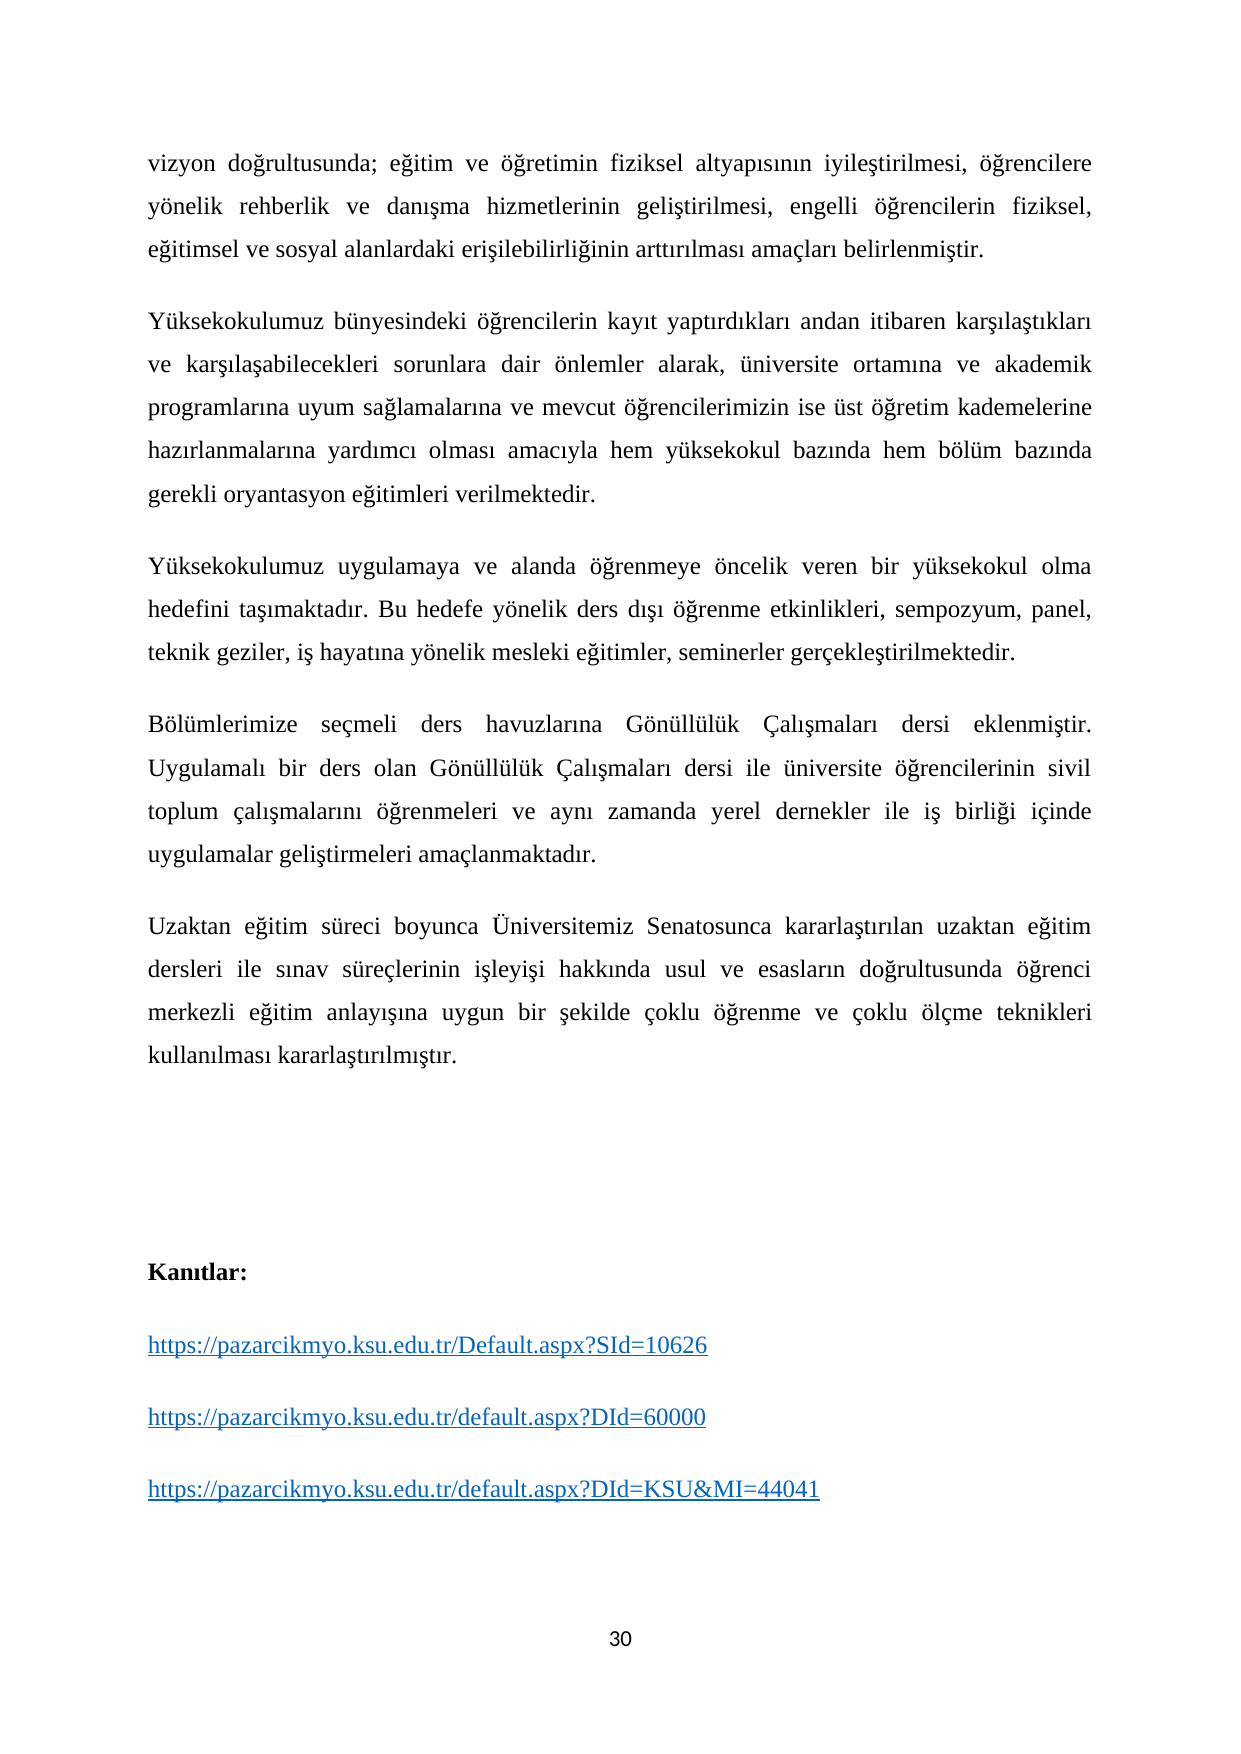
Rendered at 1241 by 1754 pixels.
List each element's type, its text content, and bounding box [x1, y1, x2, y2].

text Kanıtlar: [148, 1257, 1093, 1286]
text https://pazarcikmyo.ksu.edu.tr/Default.aspx?SId=10626 [148, 1330, 1093, 1358]
text Bölümlerimize seçmeli ders havuzlarına Gönüllülük Çalışmaları dersi eklenmiştir. Uygulamalı bir ders olan Gönüllülük Çalışmaları dersi ile üniversite öğrencilerinin sivil toplum çalışmalarını öğrenmeleri ve aynı zamanda yerel dernekler ile iş birliği içinde uygulamalar geliştirmeleri amaçlanmaktadır. [148, 709, 1093, 868]
text Uzaktan eğitim süreci boyunca Üniversitemiz Senatosunca kararlaştırılan uzaktan eğitim dersleri ile sınav süreçlerinin işleyişi hakkında usul ve esasların doğrultusunda öğrenci merkezli eğitim anlayışına uygun bir şekilde çoklu öğrenme ve çoklu ölçme teknikleri kullanılması kararlaştırılmıştır. [148, 911, 1093, 1069]
text Yüksekokulumuz bünyesindeki öğrencilerin kayıt yaptırdıkları andan itibaren karşılaştıkları ve karşılaşabilecekleri sorunlara dair önlemler alarak, üniversite ortamına ve akademik programlarına uyum sağlamalarına ve mevcut öğrencilerimizin ise üst öğretim kademelerine hazırlanmalarına yardımcı olması amacıyla hem yüksekokul bazında hem bölüm bazında gerekli oryantasyon eğitimleri verilmektedir. [148, 306, 1093, 507]
text https://pazarcikmyo.ksu.edu.tr/default.aspx?DId=60000 [148, 1402, 1093, 1431]
text https://pazarcikmyo.ksu.edu.tr/default.aspx?DId=KSU&MI=44041 [148, 1474, 1093, 1503]
text Yüksekokulumuz uygulamaya ve alanda öğrenmeye öncelik veren bir yüksekokul olma hedefini taşımaktadır. Bu hedefe yönelik ders dışı öğrenme etkinlikleri, sempozyum, panel, teknik geziler, iş hayatına yönelik mesleki eğitimler, seminerler gerçekleştirilmektedir. [148, 551, 1093, 666]
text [148, 148, 1093, 263]
